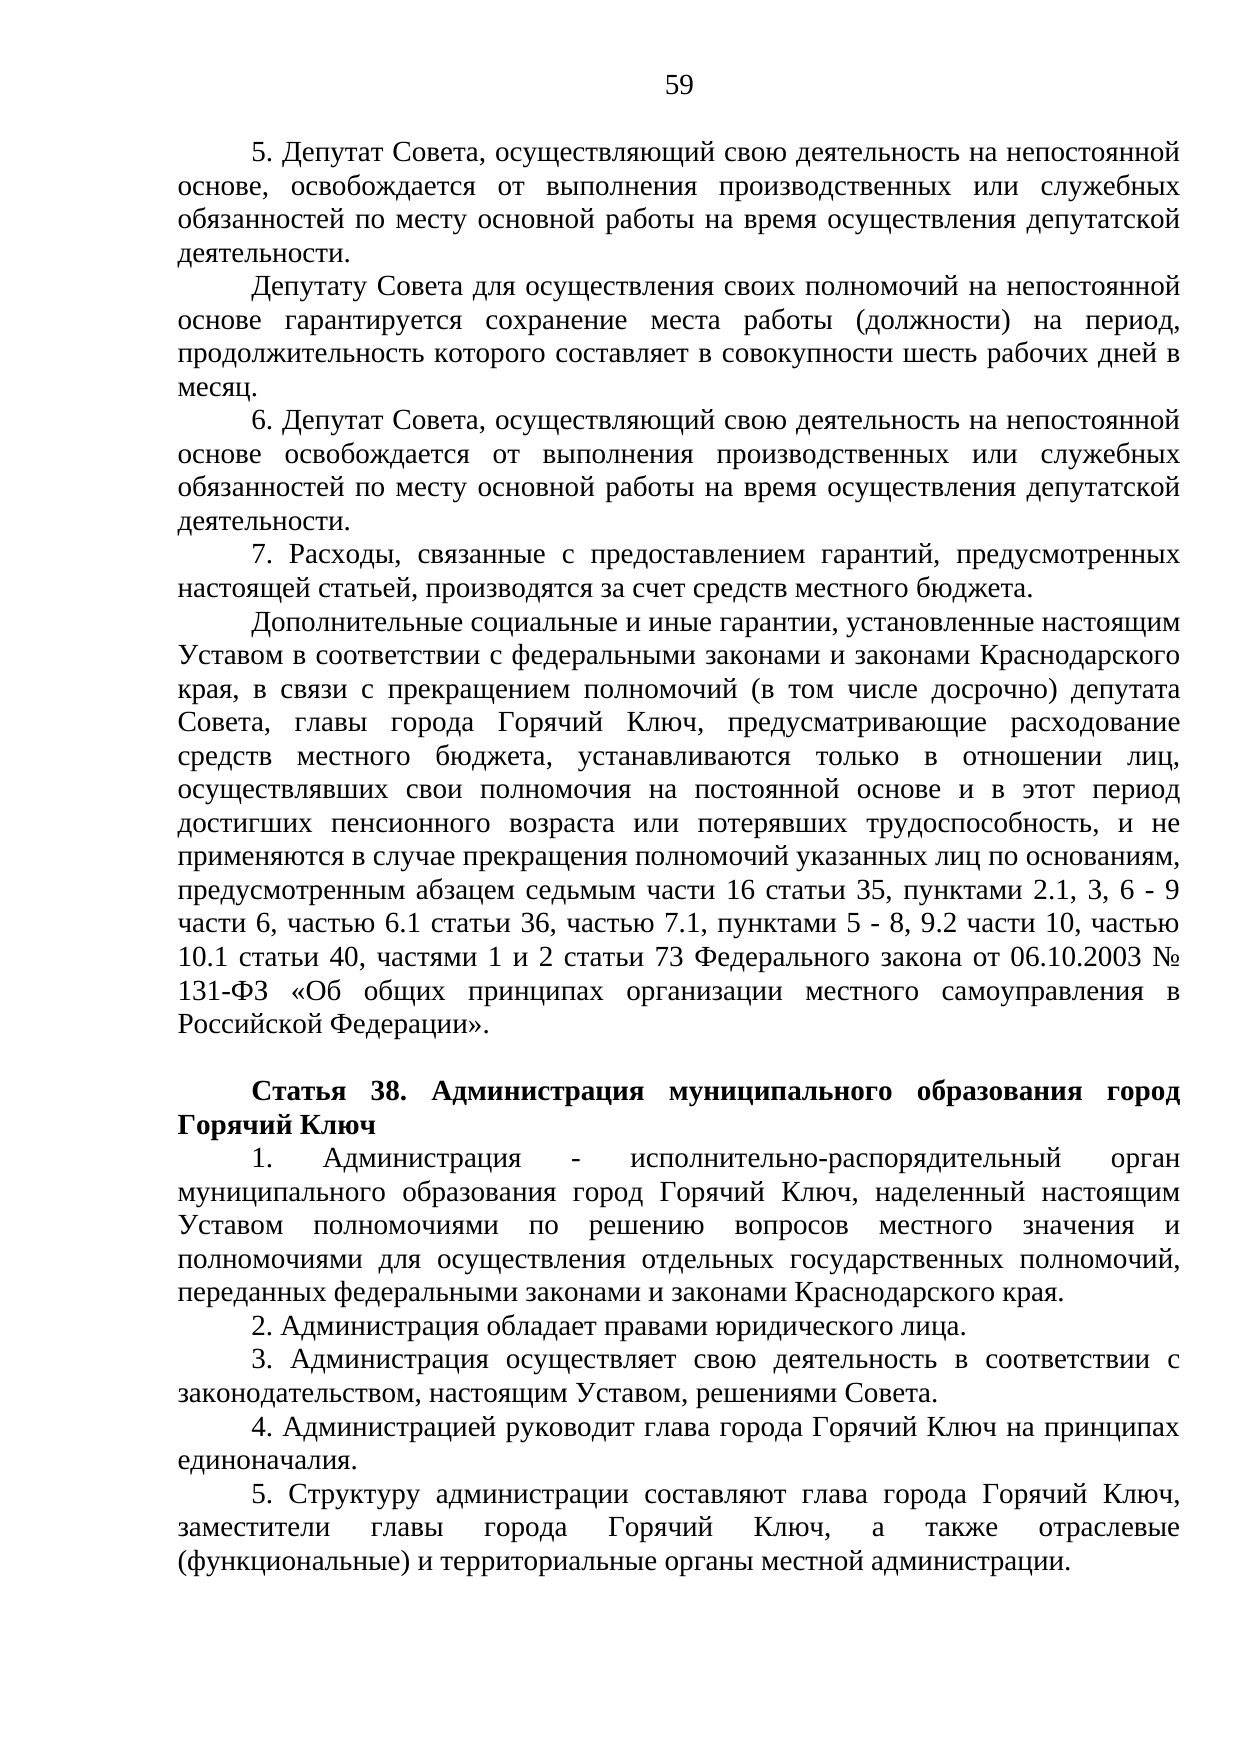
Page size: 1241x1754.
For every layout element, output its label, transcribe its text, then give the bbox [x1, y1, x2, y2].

text 2. Администрация обладает правами юридического лица. [177, 1308, 1181, 1342]
text Дополнительные социальные и иные гарантии, установленные настоящим Уставом в соответствии с федеральными законами и законами Краснодарского края, в связи с прекращением полномочий (в том числе досрочно) депутата Совета, главы города Горячий Ключ, предусматривающие расходование средств местного бюджета, устанавливаются только в отношении лиц, осуществлявших свои полномочия на постоянной основе и в этот период достигших пенсионного возраста или потерявших трудоспособность, и не применяются в случае прекращения полномочий указанных лиц по основаниям, предусмотренным абзацем седьмым части 16 статьи 35, пунктами 2.1, 3, 6 - 9 части 6, частью 6.1 статьи 36, частью 7.1, пунктами 5 - 8, 9.2 части 10, частью 10.1 статьи 40, частями 1 и 2 статьи 73 Федерального закона от 06.10.2003 № 131-ФЗ «Об общих принципах организации местного самоуправления в Российской Федерации». [177, 604, 1181, 1040]
text 3. Администрация осуществляет свою деятельность в соответствии с законодательством, настоящим Уставом, решениями Совета. [177, 1342, 1181, 1409]
text Депутату Совета для осуществления своих полномочий на непостоянной основе гарантируется сохранение места работы (должности) на период, продолжительность которого составляет в совокупности шесть рабочих дней в месяц. [177, 268, 1181, 402]
text 5. Депутат Совета, осуществляющий свою деятельность на непостоянной основе, освобождается от выполнения производственных или служебных обязанностей по месту основной работы на время осуществления депутатской деятельности. [177, 134, 1181, 268]
text 1. Администрация - исполнительно-распорядительный орган муниципального образования город Горячий Ключ, наделенный настоящим Уставом полномочиями по решению вопросов местного значения и полномочиями для осуществления отдельных государственных полномочий, переданных федеральными законами и законами Краснодарского края. [177, 1140, 1181, 1308]
text 7. Расходы, связанные с предоставлением гарантий, предусмотренных настоящей статьей, производятся за счет средств местного бюджета. [177, 537, 1181, 604]
text Статья 38. Администрация муниципального образования город Горячий Ключ [177, 1073, 1181, 1140]
text 4. Администрацией руководит глава города Горячий Ключ на принципах единоначалия. [177, 1409, 1181, 1476]
text 5. Структуру администрации составляют глава города Горячий Ключ, заместители главы города Горячий Ключ, а также отраслевые (функциональные) и территориальные органы местной администрации. [177, 1476, 1181, 1576]
text 6. Депутат Совета, осуществляющий свою деятельность на непостоянной основе освобождается от выполнения производственных или служебных обязанностей по месту основной работы на время осуществления депутатской деятельности. [177, 402, 1181, 537]
